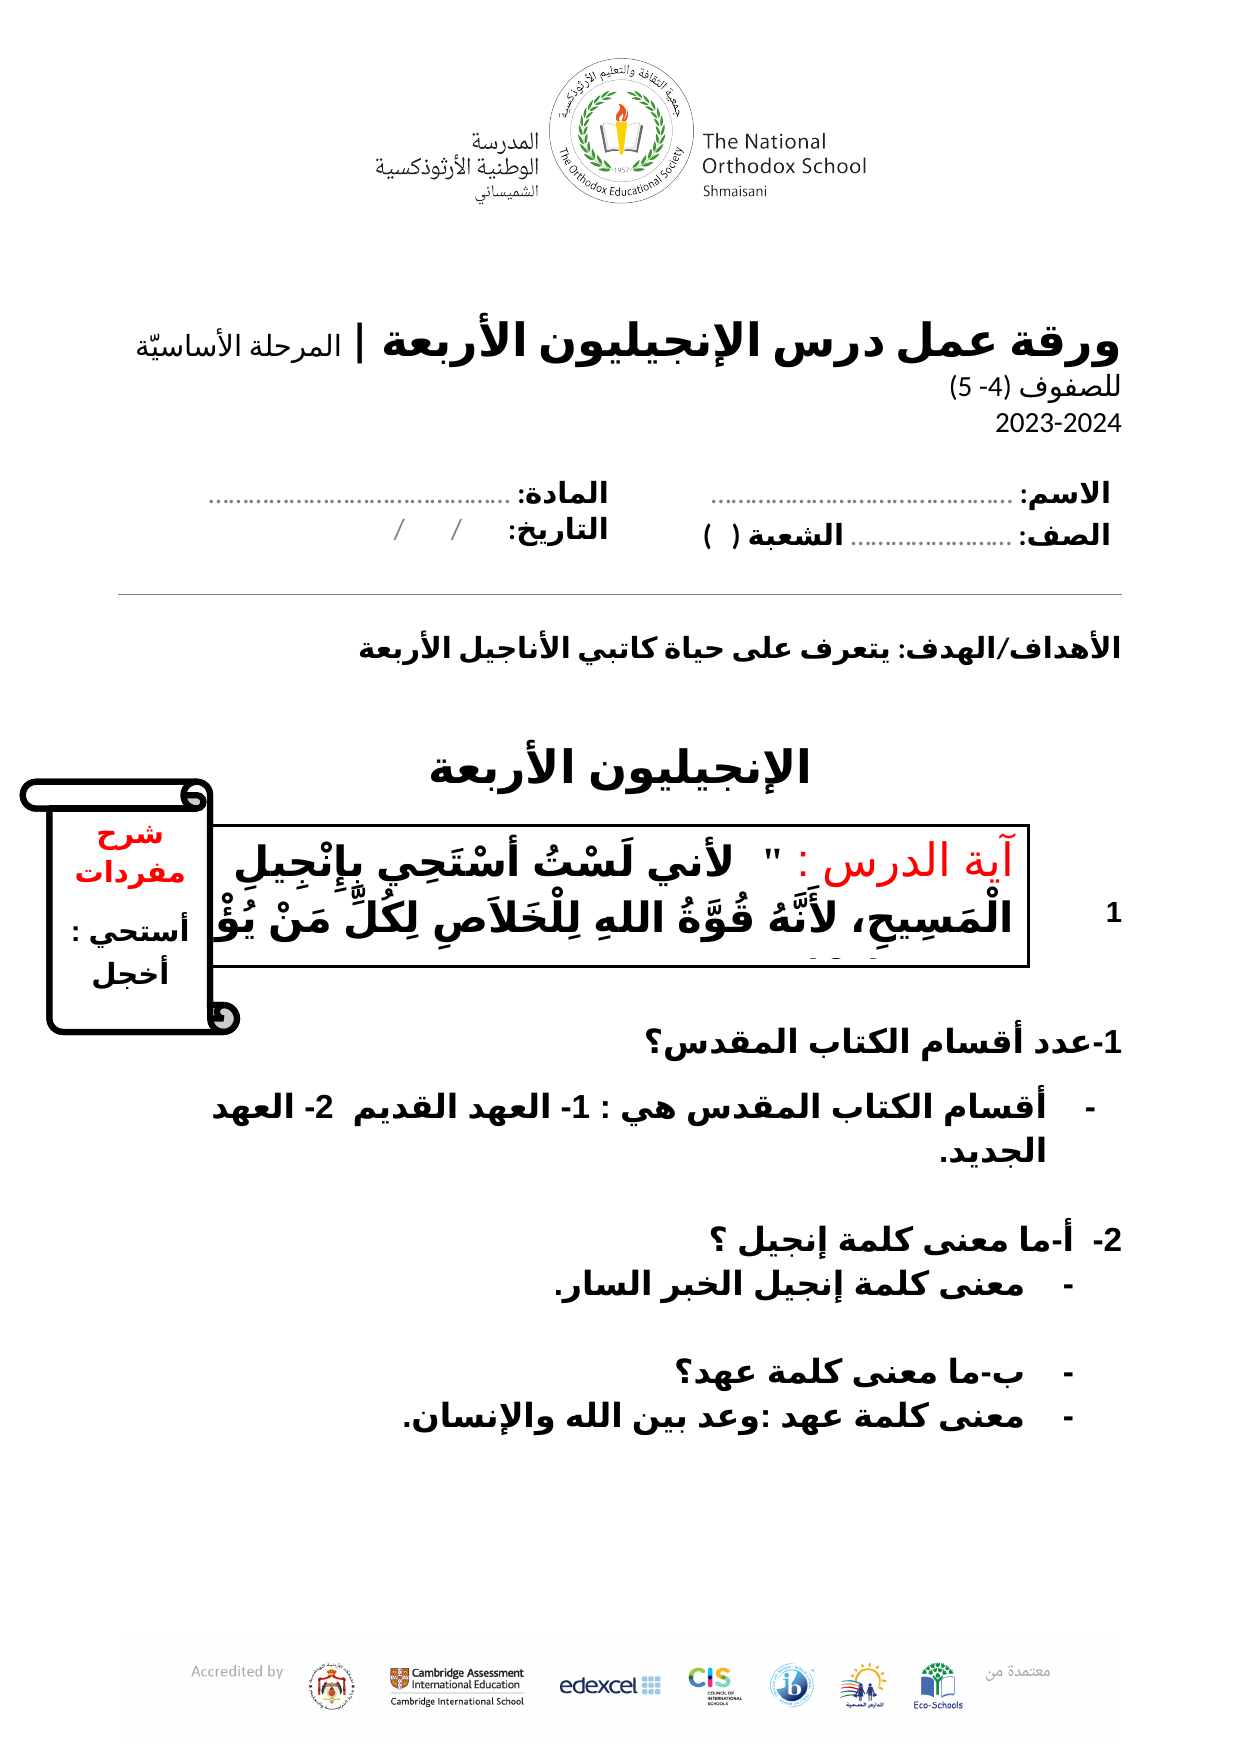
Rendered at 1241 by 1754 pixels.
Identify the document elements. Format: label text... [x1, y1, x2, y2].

text 1 [1030, 895, 1122, 929]
picture [118, 1629, 1123, 1743]
table_header المادة: ……………………………………… [103, 475, 620, 511]
list أقسام الكتاب المقدس هي : 1- العهد القديم 2- العهد الجديد. [118, 1087, 1084, 1170]
list ب-ما معنى كلمة عهد؟ [118, 1352, 1063, 1391]
text 2023-2024 [118, 404, 1122, 439]
text 1-عدد أقسام الكتاب المقدس؟ [118, 1022, 1122, 1061]
text الإنجيليون الأربعة [118, 741, 1122, 793]
table_header الاسم: ……………………………………… [620, 475, 1122, 511]
list معنى كلمة إنجيل الخبر السار. [118, 1264, 1063, 1302]
list معنى كلمة عهد :وعد بين الله والإنسان. [118, 1397, 1063, 1435]
table_cell التاريخ: / / [103, 511, 620, 559]
text ورقة عمل درس الإنجيليون الأربعة | المرحلة الأساسيّة للصفوف (4- 5) [118, 312, 1122, 404]
picture [280, 0, 960, 272]
list 2- أ-ما معنى كلمة إنجيل ؟ [118, 1220, 1122, 1258]
table_cell الصف: …………………… الشعبة ( ) [620, 511, 1122, 559]
text الأهداف/الهدف: يتعرف على حياة كاتبي الأناجيل الأربعة [118, 630, 1122, 666]
